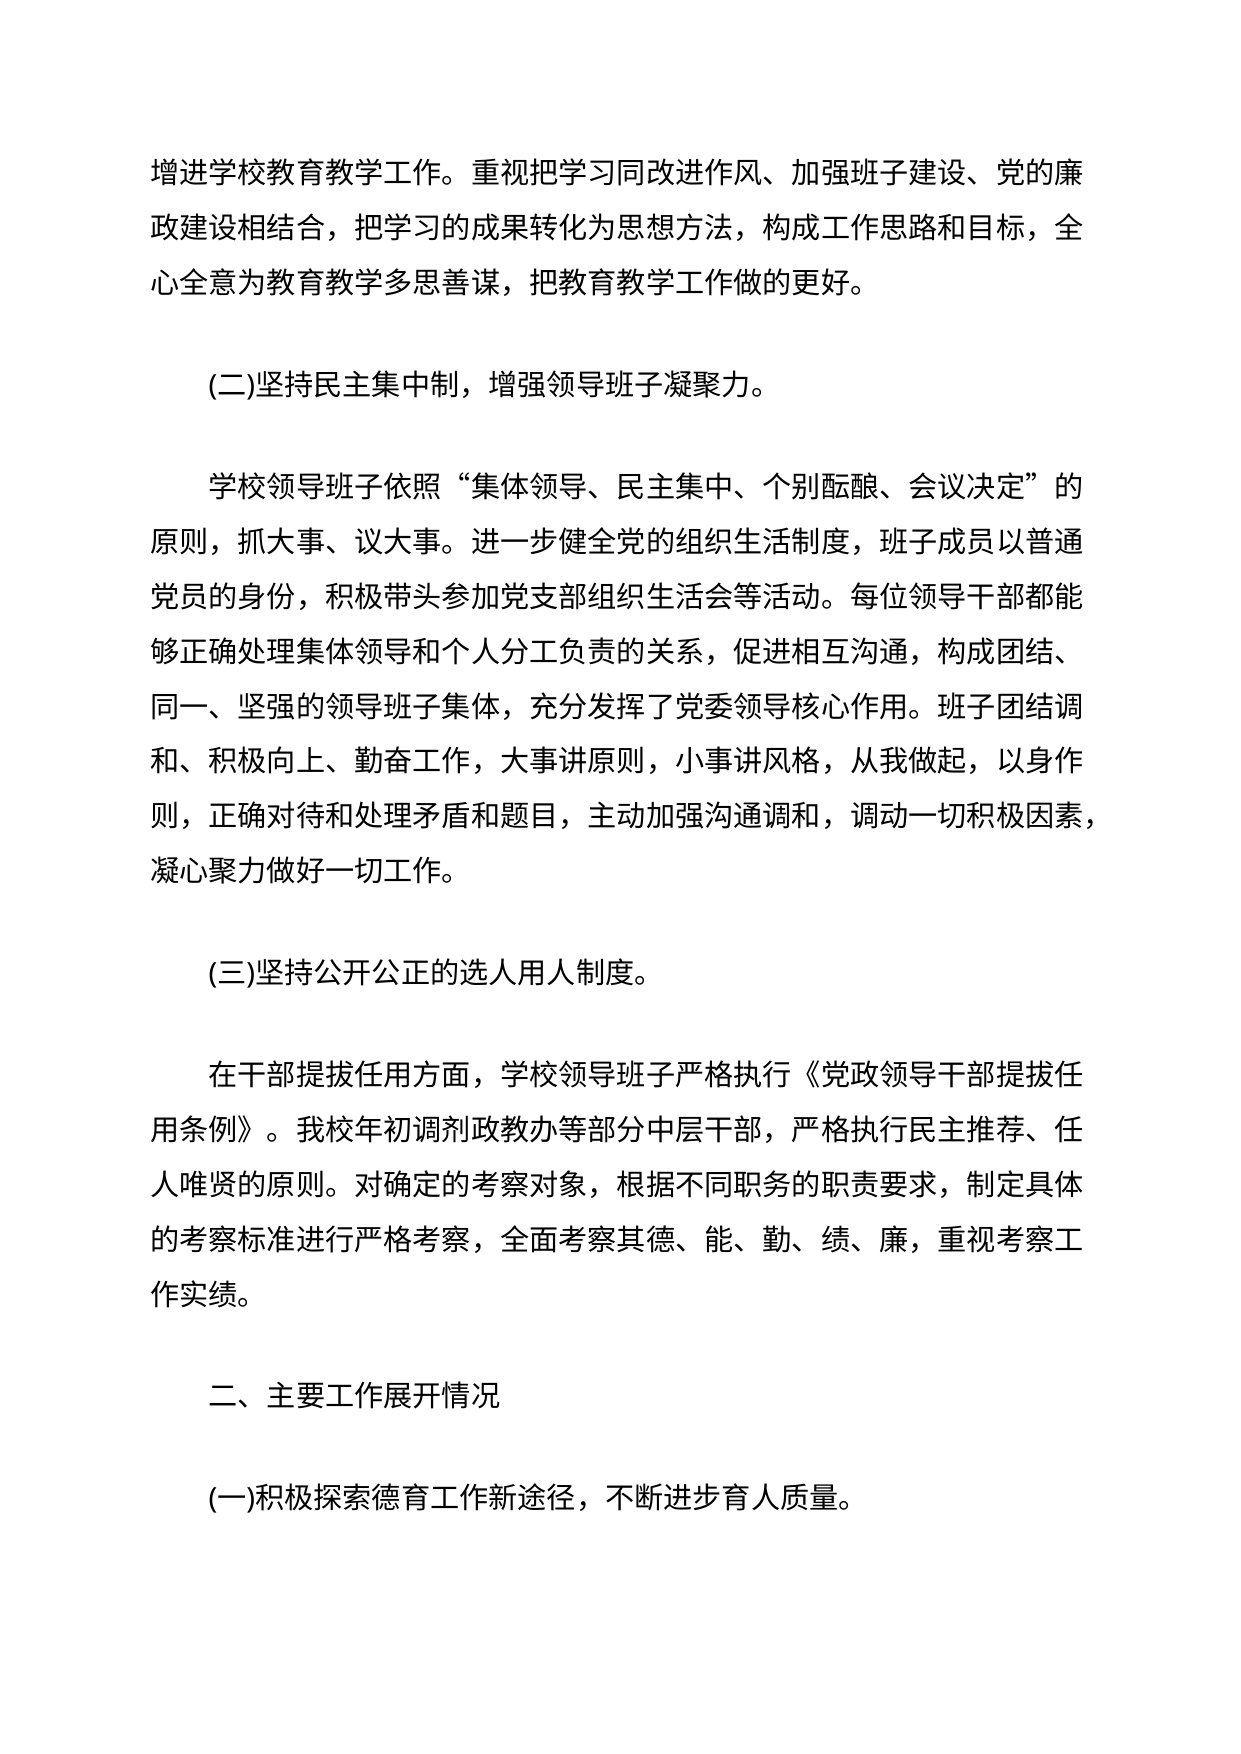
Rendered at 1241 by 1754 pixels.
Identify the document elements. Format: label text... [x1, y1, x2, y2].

text (三)坚持公开公正的选人用人制度。 [150, 949, 1090, 992]
text 二、主要工作展开情况 [150, 1373, 1090, 1415]
text 在干部提拔任用方面，学校领导班子严格执行《党政领导干部提拔任用条例》。我校年初调剂政教办等部分中层干部，严格执行民主推荐、任人唯贤的原则。对确定的考察对象，根据不同职务的职责要求，制定具体的考察标准进行严格考察，全面考察其德、能、勤、绩、廉，重视考察工作实绩。 [150, 1052, 1090, 1313]
text (一)积极探索德育工作新途径，不断进步育人质量。 [150, 1475, 1090, 1517]
text 学校领导班子依照“集体领导、民主集中、个别酝酿、会议决定”的原则，抓大事、议大事。进一步健全党的组织生活制度，班子成员以普通党员的身份，积极带头参加党支部组织生活会等活动。每位领导干部都能够正确处理集体领导和个人分工负责的关系，促进相互沟通，构成团结、同一、坚强的领导班子集体，充分发挥了党委领导核心作用。班子团结调和、积极向上、勤奋工作，大事讲原则，小事讲风格，从我做起，以身作则，正确对待和处理矛盾和题目，主动加强沟通调和，调动一切积极因素，凝心聚力做好一切工作。 [150, 463, 1090, 890]
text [150, 150, 1090, 302]
text (二)坚持民主集中制，增强领导班子凝聚力。 [150, 362, 1090, 404]
